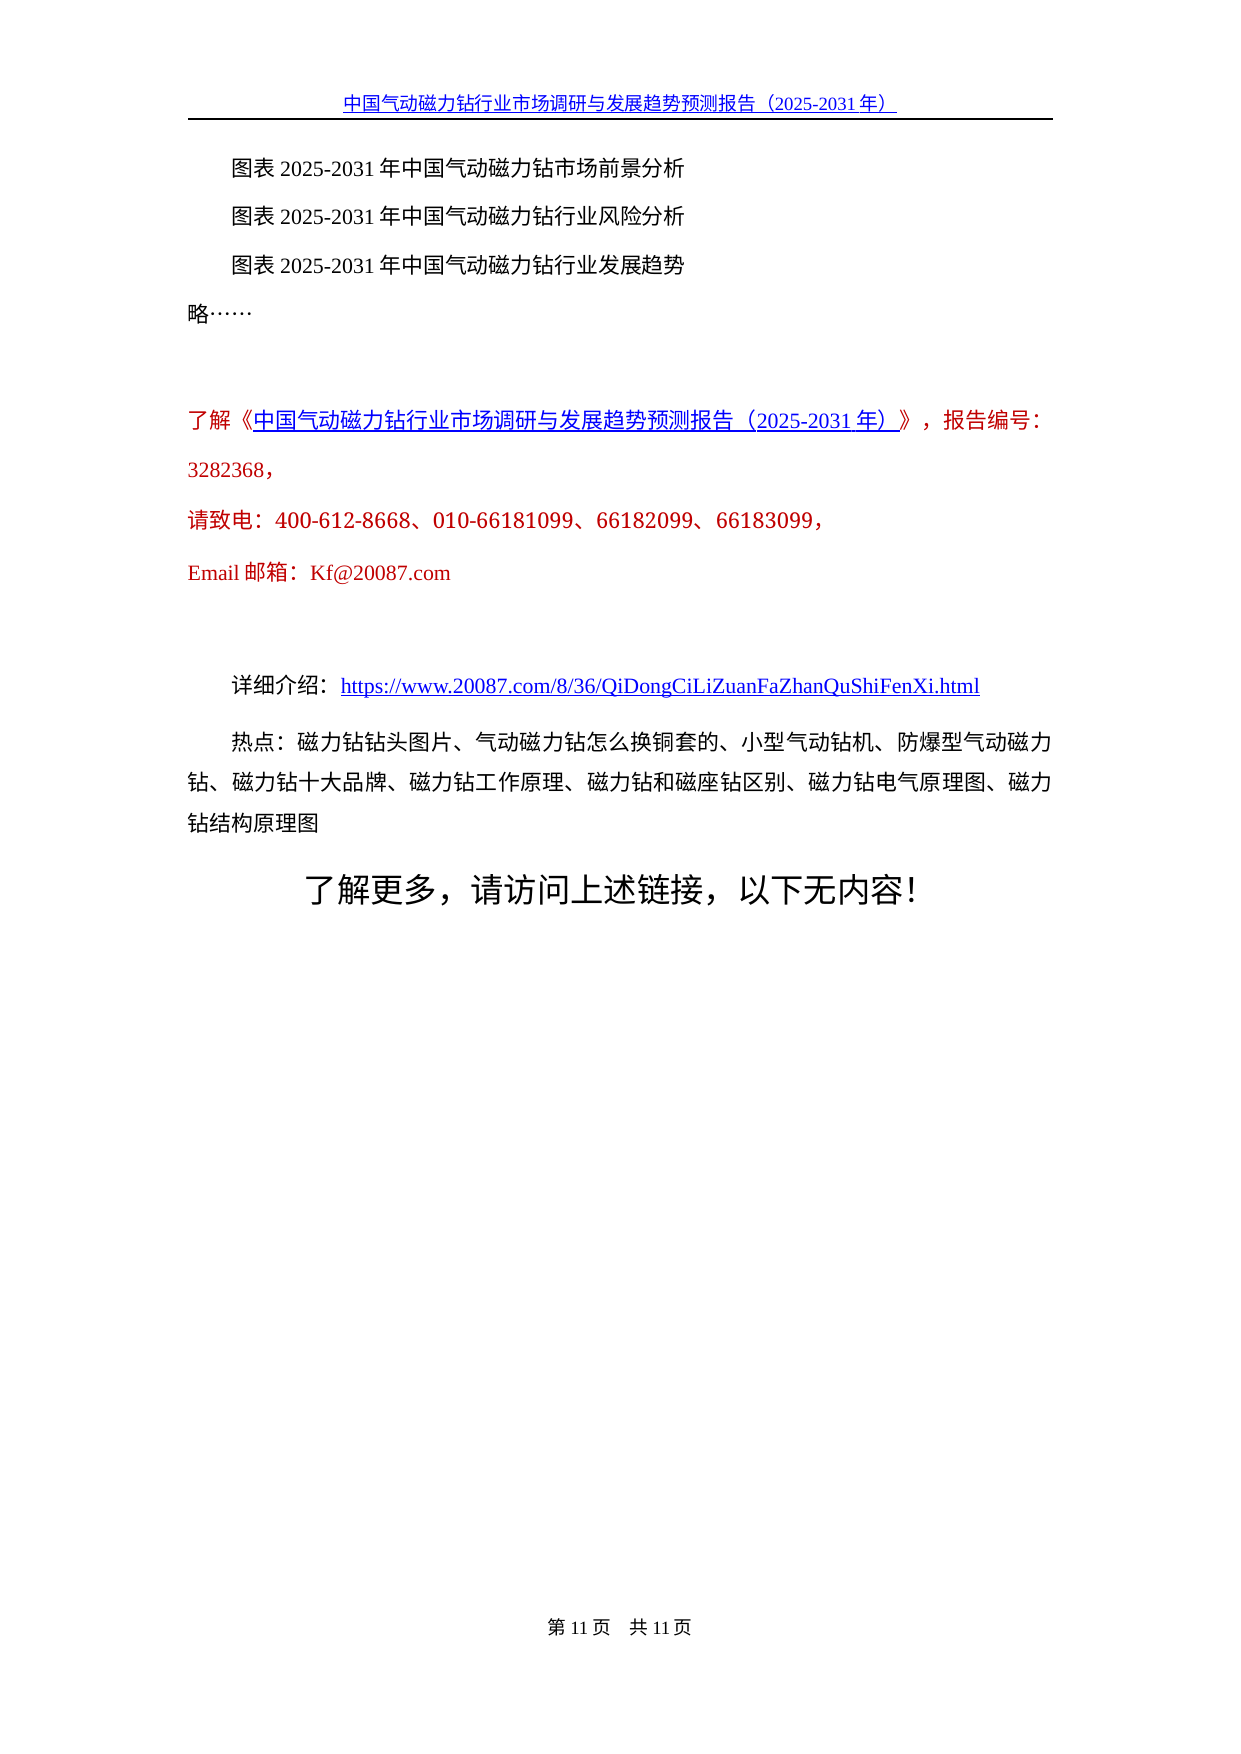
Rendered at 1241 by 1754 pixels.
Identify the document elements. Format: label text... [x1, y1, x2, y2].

text 了解《中国气动磁力钻行业市场调研与发展趋势预测报告（2025-2031年）》，报告编号：3282368， [187, 403, 1053, 484]
text 详细介绍：https://www.20087.com/8/36/QiDongCiLiZuanFaZhanQuShiFenXi.html [187, 668, 1053, 700]
title 了解更多，请访问上述链接，以下无内容！ [187, 856, 1053, 921]
text 热点：磁力钻钻头图片、气动磁力钻怎么换铜套的、小型气动钻机、防爆型气动磁力钻、磁力钻十大品牌、磁力钻工作原理、磁力钻和磁座钻区别、磁力钻电气原理图、磁力钻结构原理图 [187, 724, 1053, 838]
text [187, 150, 1053, 329]
text 请致电：400-612-8668、010-66181099、66182099、66183099， [187, 503, 1053, 536]
text Email邮箱：Kf@20087.com [187, 555, 1053, 587]
